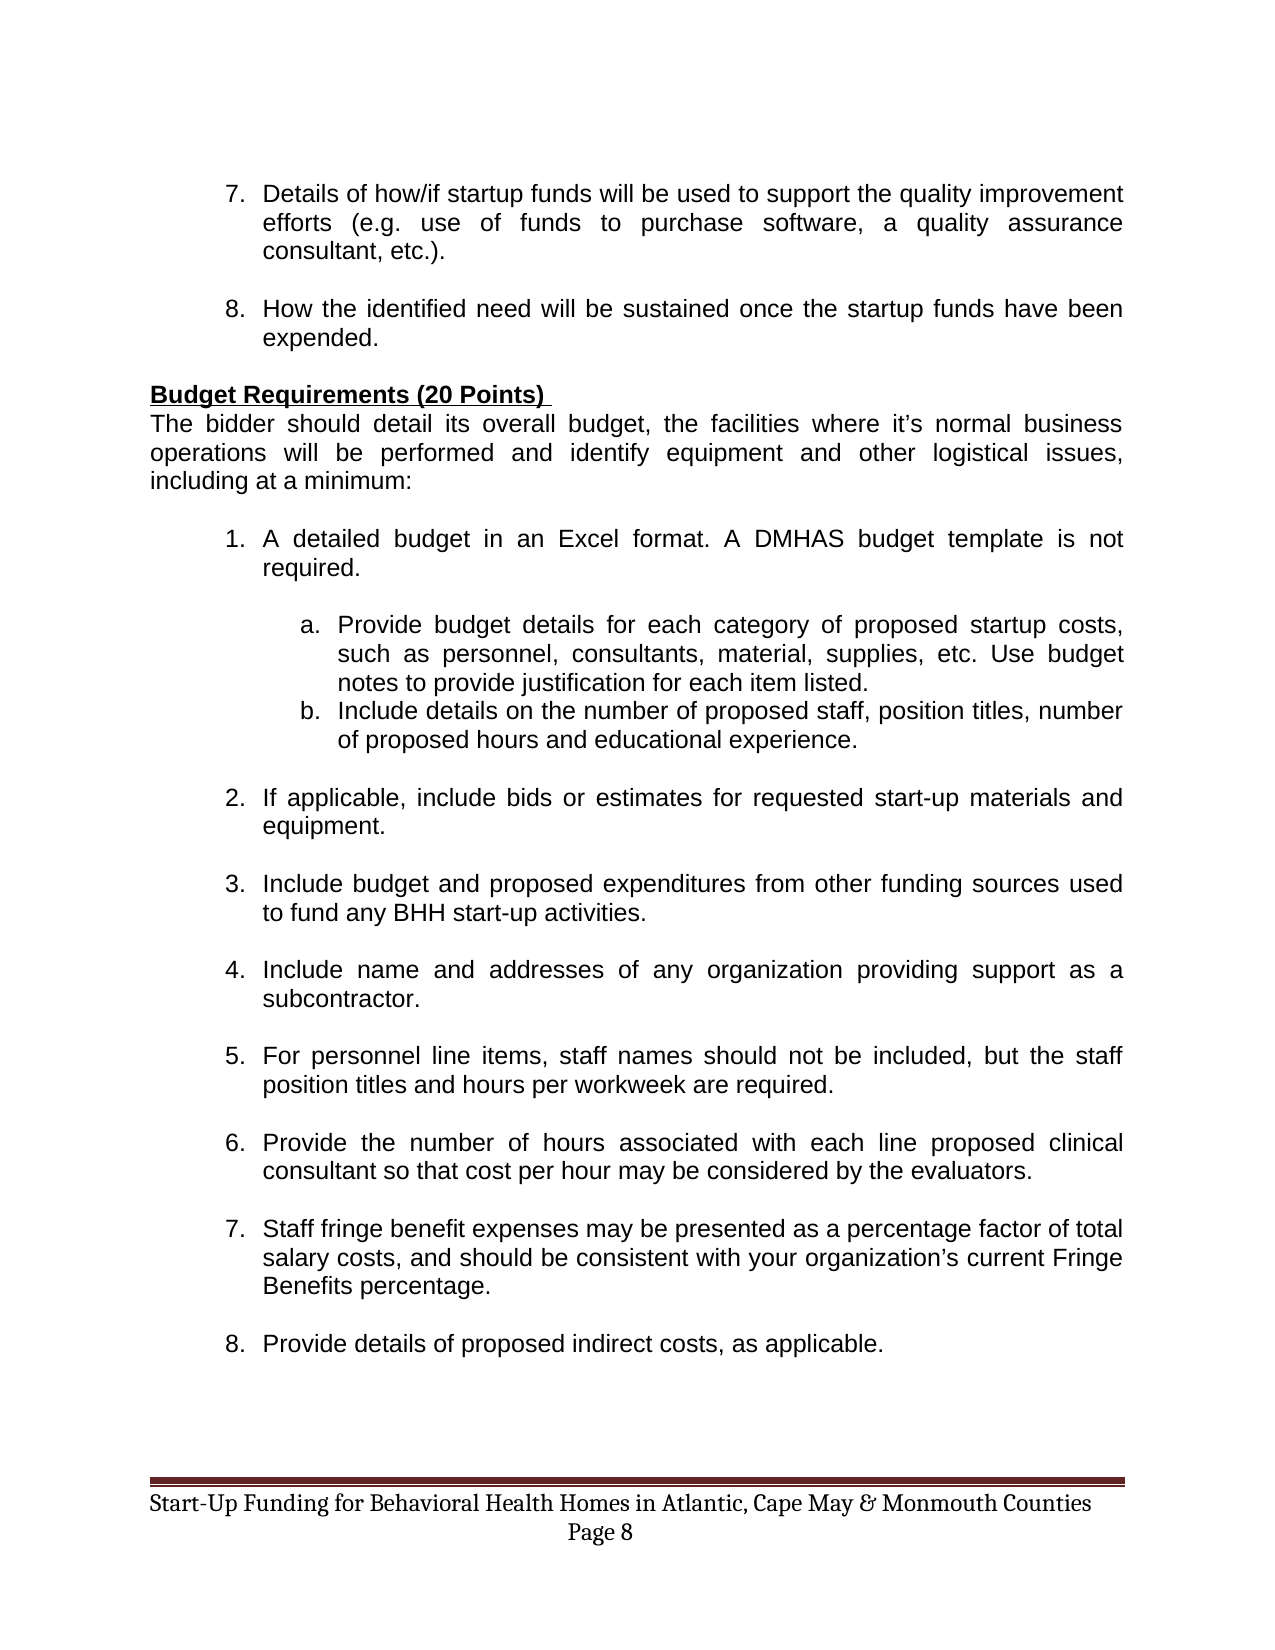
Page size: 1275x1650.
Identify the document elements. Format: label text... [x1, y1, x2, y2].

list Details of how/if startup funds will be used to support the quality improvement efforts (e.g. use of funds to purchase software, a quality assurance consultant, etc.). [225, 179, 1125, 265]
list A detailed budget in an Excel format. A DMHAS budget template is not required. [225, 524, 1125, 581]
list Provide budget details for each category of proposed startup costs, such as personnel, consultants, material, supplies, etc. Use budget notes to provide justification for each item listed. [300, 610, 1125, 696]
list Include details on the number of proposed staff, position titles, number of proposed hours and educational experience. [300, 696, 1125, 754]
list If applicable, include bids or estimates for requested start-up materials and equipment. [225, 782, 1125, 840]
list How the identified need will be sustained once the startup funds have been expended. [225, 294, 1125, 351]
list Staff fringe benefit expenses may be presented as a percentage factor of total salary costs, and should be consistent with your organization’s current Fringe Benefits percentage. [225, 1214, 1125, 1300]
subtitle Budget Requirements (20 Points) [150, 380, 1125, 409]
list For personnel line items, staff names should not be included, but the staff position titles and hours per workweek are required. [225, 1041, 1125, 1099]
list Provide the number of hours associated with each line proposed clinical consultant so that cost per hour may be considered by the evaluators. [225, 1127, 1125, 1185]
list Include name and addresses of any organization providing support as a subcontractor. [225, 955, 1125, 1012]
text The bidder should detail its overall budget, the facilities where it’s normal business operations will be performed and identify equipment and other logistical issues, including at a minimum: [150, 409, 1125, 495]
list Provide details of proposed indirect costs, as applicable. [225, 1329, 1125, 1357]
list Include budget and proposed expenditures from other funding sources used to fund any BHH start-up activities. [225, 869, 1125, 926]
